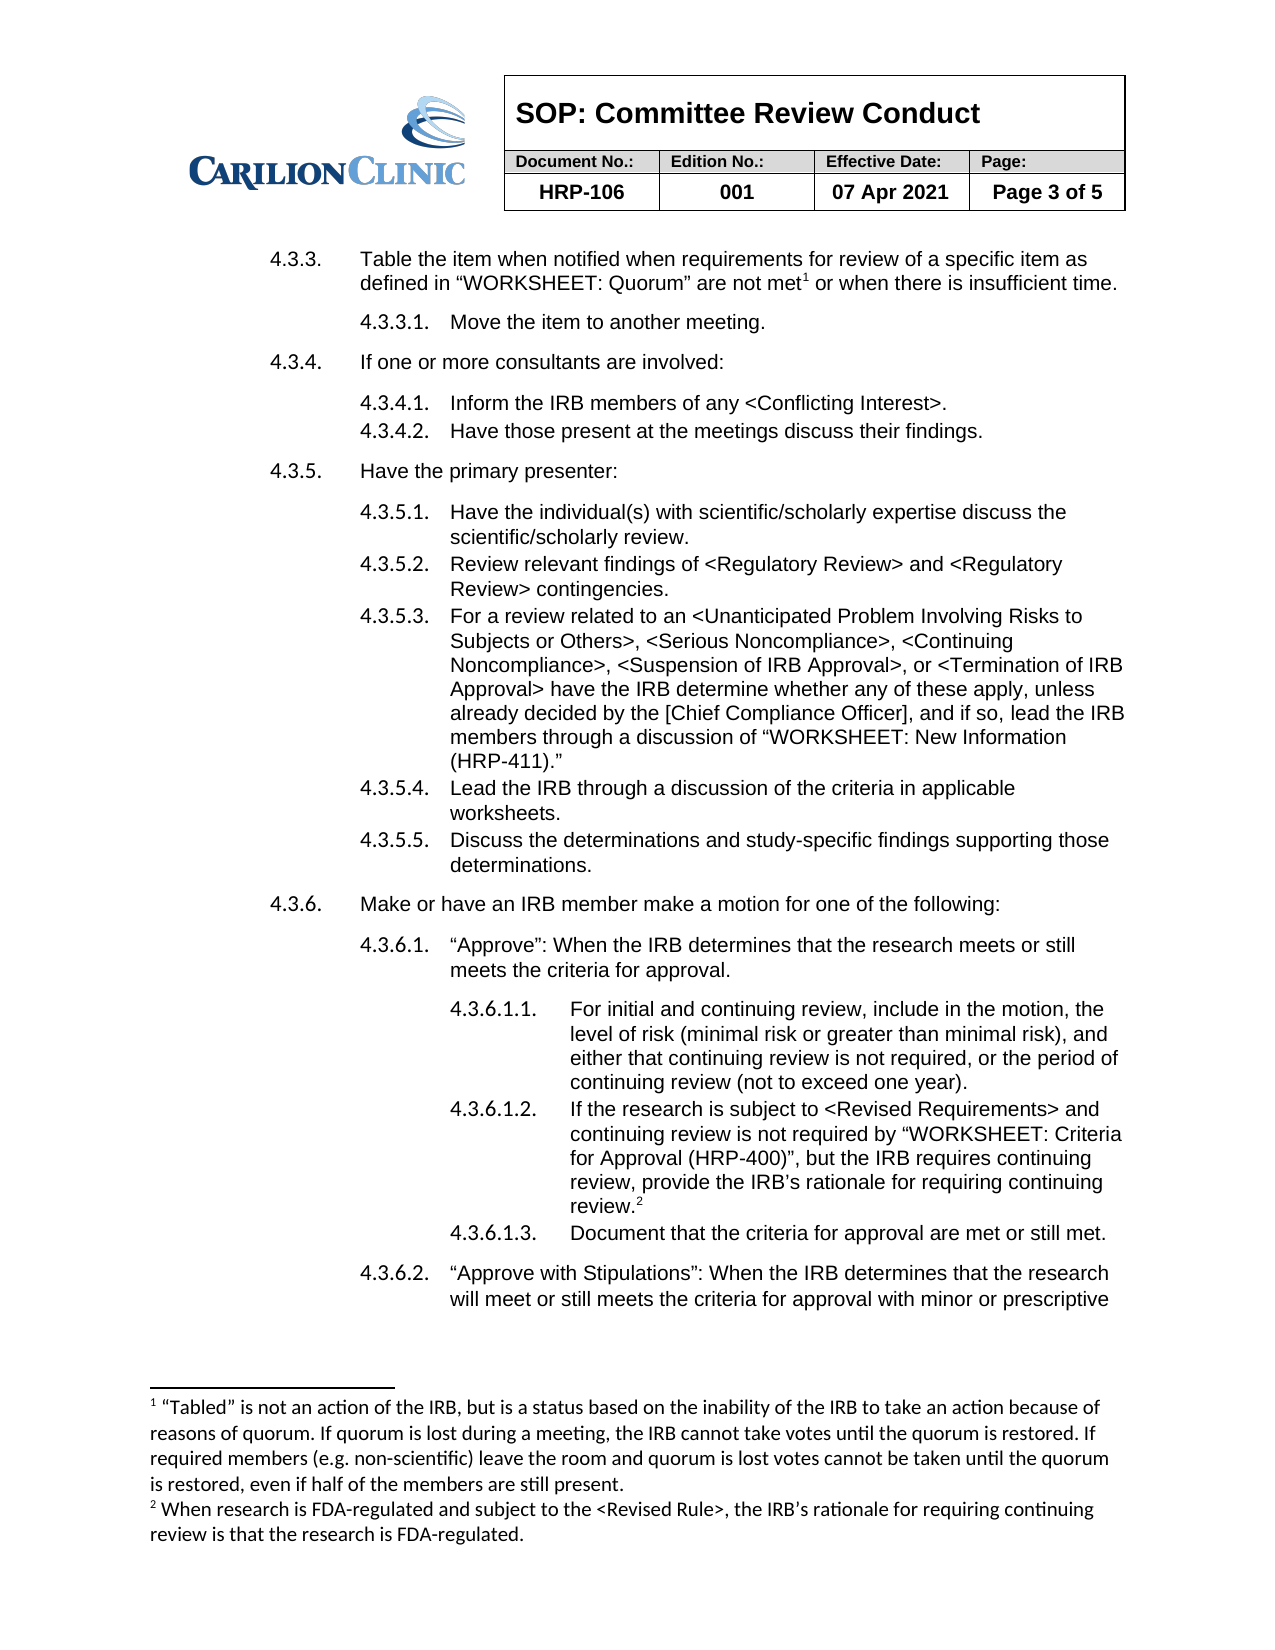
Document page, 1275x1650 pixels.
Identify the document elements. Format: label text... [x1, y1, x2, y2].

text Review relevant findings of <Regulatory Review> and <Regulatory Review> contingencies. [360, 549, 1125, 601]
text Document that the criteria for approval are met or still met. [450, 1218, 1125, 1246]
text For a review related to an <Unanticipated Problem Involving Risks to Subjects or Others>, <Serious Noncompliance>, <Continuing Noncompliance>, <Suspension of IRB Approval>, or <Termination of IRB Approval> have the IRB determine whether any of these apply, unless already decided by the [Chief Compliance Officer], and if so, lead the IRB members through a discussion of “WORKSHEET: New Information (HRP-411).” [360, 601, 1125, 773]
text Make or have an IRB member make a motion for one of the following: [270, 889, 1125, 917]
text Discuss the determinations and study-specific findings supporting those determinations. [360, 825, 1125, 877]
text Move the item to another meeting. [360, 307, 1125, 335]
text For initial and continuing review, include in the motion, the level of risk (minimal risk or greater than minimal risk), and either that continuing review is not required, or the period of continuing review (not to exceed one year). [450, 994, 1125, 1094]
text Lead the IRB through a discussion of the criteria in applicable worksheets. [360, 773, 1125, 825]
picture [189, 96, 465, 190]
text Inform the IRB members of any <Conflicting Interest>. [360, 388, 1125, 416]
text Have those present at the meetings discuss their findings. [360, 416, 1125, 444]
text Have the primary presenter: [270, 457, 1125, 484]
text Have the individual(s) with scientific/scholarly expertise discuss the scientific/scholarly review. [360, 497, 1125, 549]
text If one or more consultants are involved: [270, 347, 1125, 376]
text “Approve”: When the IRB determines that the research meets or still meets the criteria for approval. [360, 930, 1125, 982]
text Table the item when notified when requirements for review of a specific item as defined in “WORKSHEET: Quorum” are not met or when there is insufficient time. [270, 247, 1125, 294]
